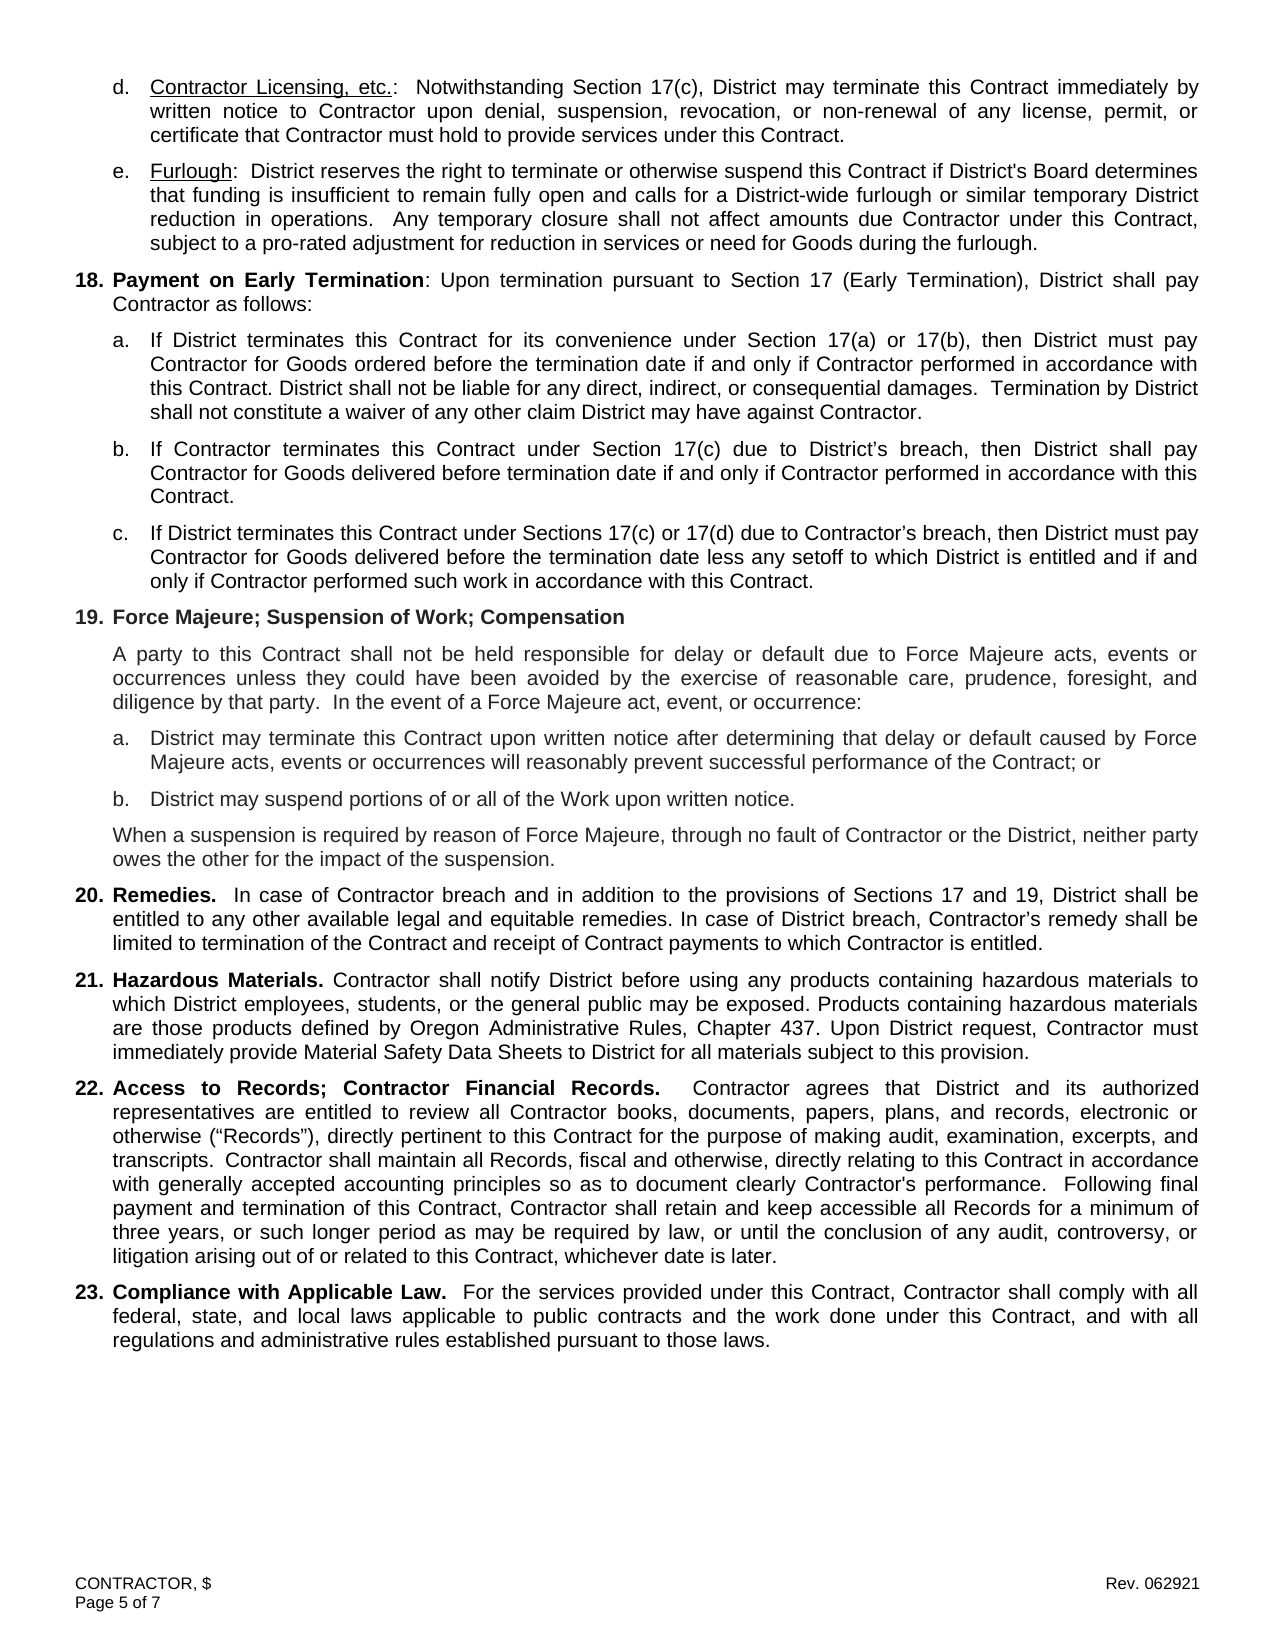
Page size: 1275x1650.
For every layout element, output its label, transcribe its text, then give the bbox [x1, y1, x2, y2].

list Compliance with Applicable Law. For the services provided under this Contract, Contractor shall comply with all federal, state, and local laws applicable to public contracts and the work done under this Contract, and with all regulations and administrative rules established pursuant to those laws. [75, 1280, 1200, 1352]
list If District terminates this Contract for its convenience under Section 17(a) or 17(b), then District must pay Contractor for Goods ordered before the termination date if and only if Contractor performed in accordance with this Contract. District shall not be liable for any direct, indirect, or consequential damages. Termination by District shall not constitute a waiver of any other claim District may have against Contractor. [112, 328, 1200, 424]
list District may suspend portions of or all of the Work upon written notice. [112, 786, 1200, 810]
list Furlough: District reserves the right to terminate or otherwise suspend this Contract if District's Board determines that funding is insufficient to remain fully open and calls for a District-wide furlough or similar temporary District reduction in operations. Any temporary closure shall not affect amounts due Contractor under this Contract, subject to a pro-rated adjustment for reduction in services or need for Goods during the furlough. [112, 159, 1200, 255]
list Payment on Early Termination: Upon termination pursuant to Section 17 (Early Termination), District shall pay Contractor as follows: [75, 268, 1200, 316]
list Access to Records; Contractor Financial Records. Contractor agrees that District and its authorized representatives are entitled to review all Contractor books, documents, papers, plans, and records, electronic or otherwise (“Records”), directly pertinent to this Contract for the purpose of making audit, examination, excerpts, and transcripts. Contractor shall maintain all Records, fiscal and otherwise, directly relating to this Contract in accordance with generally accepted accounting principles so as to document clearly Contractor's performance. Following final payment and termination of this Contract, Contractor shall retain and keep accessible all Records for a minimum of three years, or such longer period as may be required by law, or until the conclusion of any audit, controversy, or litigation arising out of or related to this Contract, whichever date is later. [75, 1076, 1200, 1268]
text When a suspension is required by reason of Force Majeure, through no fault of Contractor or the District, neither party owes the other for the impact of the suspension. [112, 823, 1200, 871]
list Remedies. In case of Contractor breach and in addition to the provisions of Sections 17 and 19, District shall be entitled to any other available legal and equitable remedies. In case of District breach, Contractor’s remedy shall be limited to termination of the Contract and receipt of Contract payments to which Contractor is entitled. [75, 883, 1200, 955]
list Force Majeure; Suspension of Work; Compensation [75, 605, 1200, 629]
text A party to this Contract shall not be held responsible for delay or default due to Force Majeure acts, events or occurrences unless they could have been avoided by the exercise of reasonable care, prudence, foresight, and diligence by that party. In the event of a Force Majeure act, event, or occurrence: [112, 642, 1200, 713]
list If Contractor terminates this Contract under Section 17(c) due to District’s breach, then District shall pay Contractor for Goods delivered before termination date if and only if Contractor performed in accordance with this Contract. [112, 436, 1200, 508]
list Hazardous Materials. Contractor shall notify District before using any products containing hazardous materials to which District employees, students, or the general public may be exposed. Products containing hazardous materials are those products defined by Oregon Administrative Rules, Chapter 437. Upon District request, Contractor must immediately provide Material Safety Data Sheets to District for all materials subject to this provision. [75, 968, 1200, 1063]
list Contractor Licensing, etc.: Notwithstanding Section 17(c), District may terminate this Contract immediately by written notice to Contractor upon denial, suspension, revocation, or non-renewal of any license, permit, or certificate that Contractor must hold to provide services under this Contract. [112, 75, 1200, 147]
list If District terminates this Contract under Sections 17(c) or 17(d) due to Contractor’s breach, then District must pay Contractor for Goods delivered before the termination date less any setoff to which District is entitled and if and only if Contractor performed such work in accordance with this Contract. [112, 521, 1200, 593]
list District may terminate this Contract upon written notice after determining that delay or default caused by Force Majeure acts, events or occurrences will reasonably prevent successful performance of the Contract; or [112, 726, 1200, 774]
